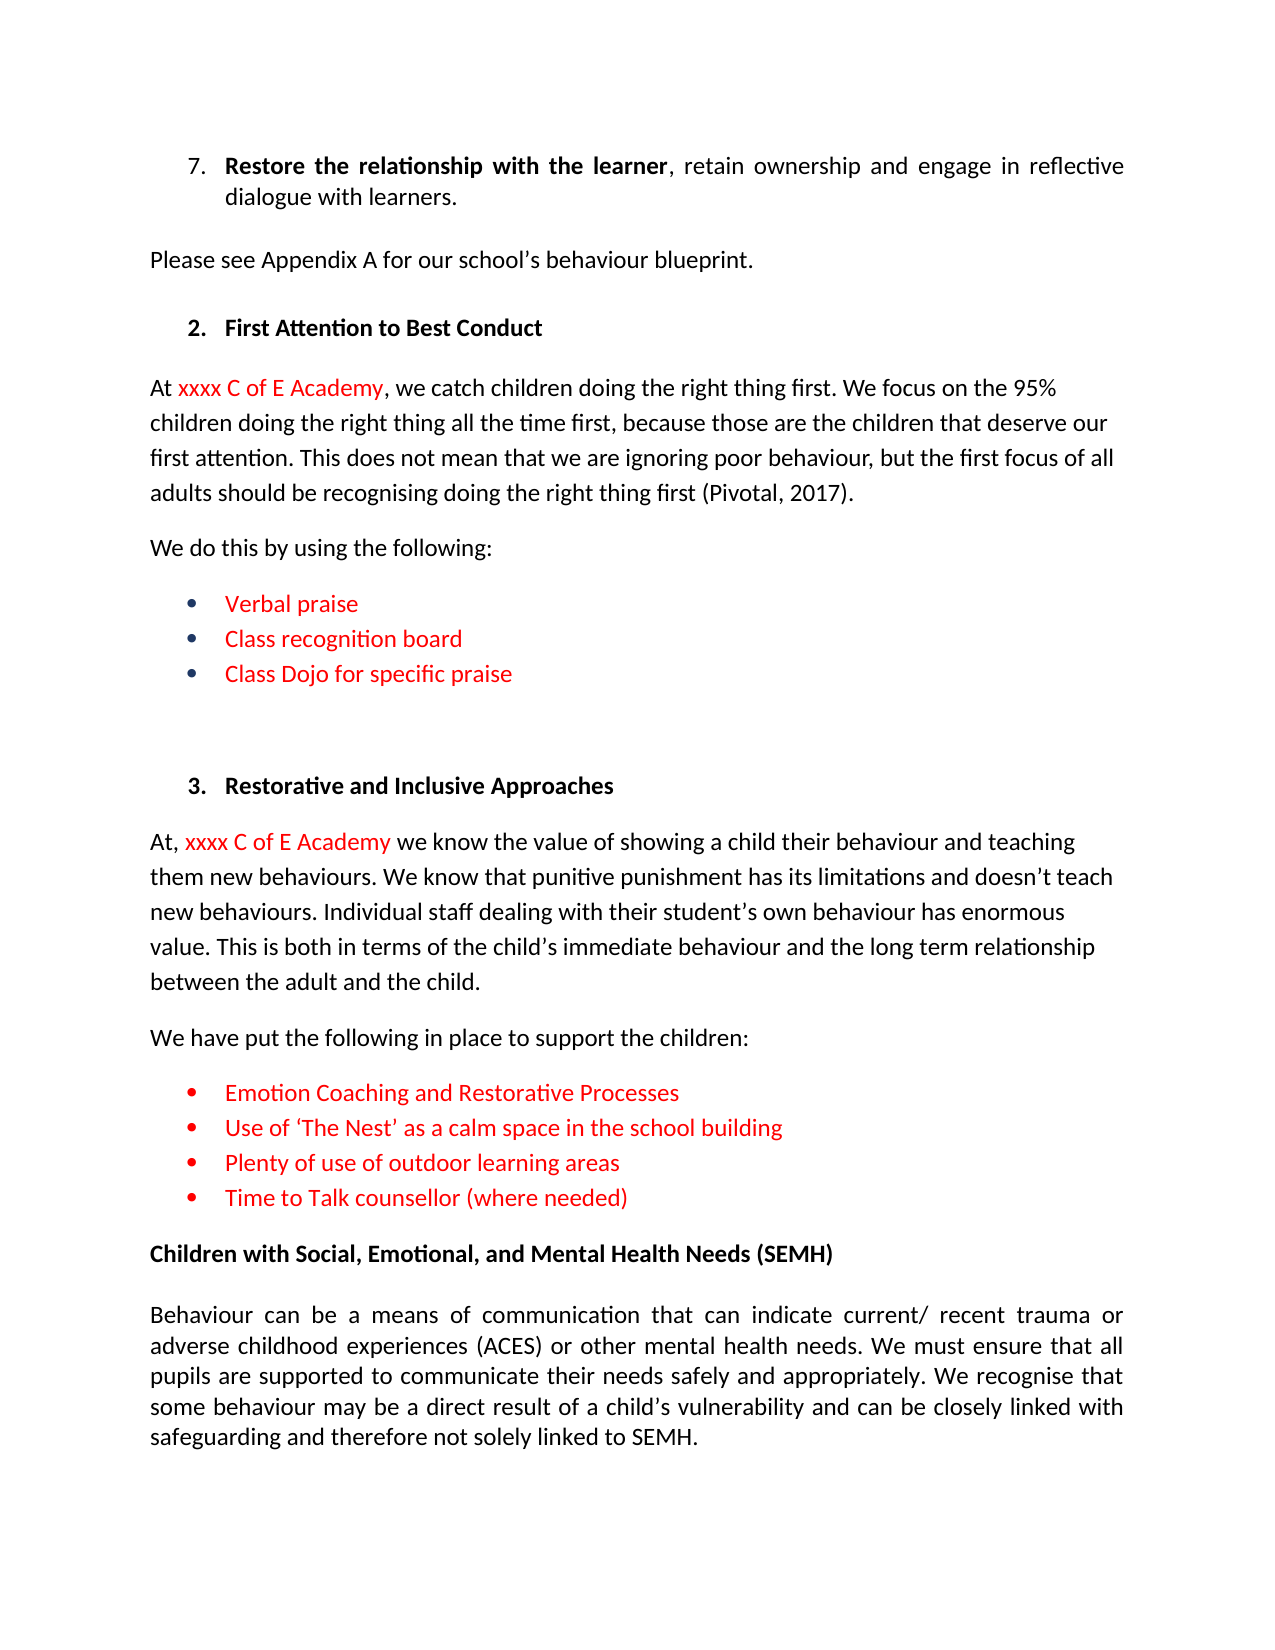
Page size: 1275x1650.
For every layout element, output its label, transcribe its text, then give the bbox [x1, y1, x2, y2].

list Restorative and Inclusive Approaches [187, 770, 1125, 801]
list Verbal praise [187, 588, 1125, 619]
list Class Dojo for specific praise [187, 658, 1125, 689]
text Please see Appendix A for our school’s behaviour blueprint. [150, 244, 1125, 274]
text Behaviour can be a means of communication that can indicate current/ recent trauma or adverse childhood experiences (ACES) or other mental health needs. We must ensure that all pupils are supported to communicate their needs safely and appropriately. We recognise that some behaviour may be a direct result of a child’s vulnerability and can be closely linked with safeguarding and therefore not solely linked to SEMH. [150, 1299, 1125, 1452]
list Emotion Coaching and Restorative Processes [187, 1077, 1125, 1108]
text We have put the following in place to support the children: [150, 1022, 1125, 1052]
text At, xxxx C of E Academy we know the value of showing a child their behaviour and teaching them new behaviours. We know that punitive punishment has its limitations and doesn’t teach new behaviours. Individual staff dealing with their student’s own behaviour has enormous value. This is both in terms of the child’s immediate behaviour and the long term relationship between the adult and the child. [150, 826, 1125, 996]
list Class recognition board [187, 623, 1125, 654]
list Restore the relationship with the learner, retain ownership and engage in reflective dialogue with learners. [187, 150, 1125, 212]
list Plenty of use of outdoor learning areas [187, 1147, 1125, 1178]
text At xxxx C of E Academy, we catch children doing the right thing first. We focus on the 95% children doing the right thing all the time first, because those are the children that deserve our first attention. This does not mean that we are ignoring poor behaviour, but the first focus of all adults should be recognising doing the right thing first (Pivotal, 2017). [150, 372, 1125, 507]
text We do this by using the following: [150, 532, 1125, 563]
list First Attention to Best Conduct [187, 312, 1125, 342]
list Use of ‘The Nest’ as a calm space in the school building [187, 1112, 1125, 1143]
list Time to Talk counsellor (where needed) [187, 1182, 1125, 1213]
text Children with Social, Emotional, and Mental Health Needs (SEMH) [150, 1238, 1125, 1269]
